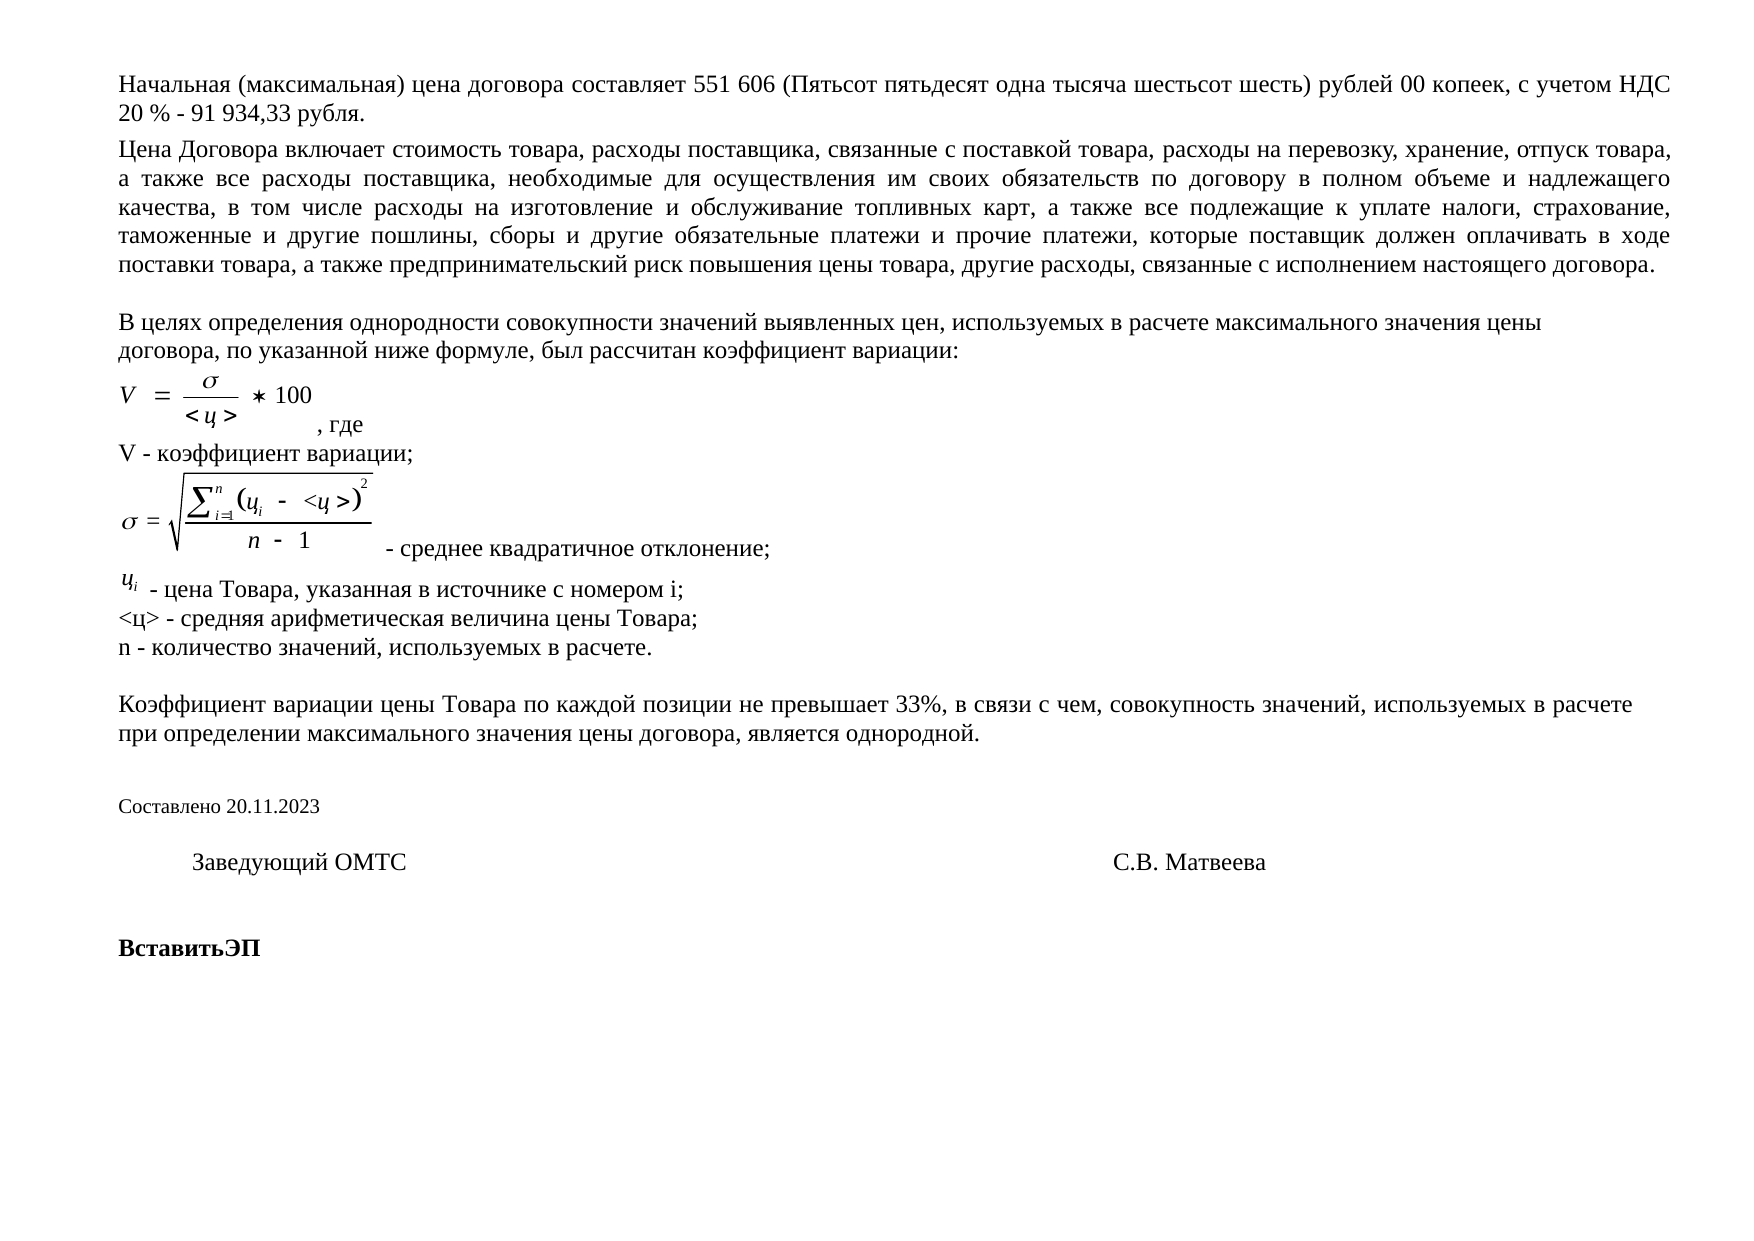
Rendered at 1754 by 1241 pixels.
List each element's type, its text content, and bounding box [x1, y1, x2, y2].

text <ц> - средняя арифметическая величина цены Товара; [118, 603, 1636, 632]
text Заведующий ОМТС С.В. Матвеева [118, 847, 1636, 876]
text В целях определения однородности совокупности значений выявленных цен, используемых в расчете максимального значения цены договора, по указанной ниже формуле, был рассчитан коэффициент вариации: [118, 307, 1636, 364]
text ВставитьЭП [118, 933, 1636, 962]
text V - коэффициент вариации; [118, 438, 1636, 467]
text - цена Товара, указанная в источнике с номером i; [118, 561, 1636, 603]
table_cell Начальная (максимальная) цена договора составляет 551 606 (Пятьсот пятьдесят одна тысяча шестьсот шесть) рублей 00 копеек, с учетом НДС 20 % - 91 934,33 рубля. [117, 59, 1683, 134]
text Составлено 20.11.2023 [118, 794, 1636, 818]
text , где [118, 364, 1636, 438]
text - среднее квадратичное отклонение; [118, 467, 1636, 561]
table_cell Цена Договора включает стоимость товара, расходы поставщика, связанные с поставкой товара, расходы на перевозку, хранение, отпуск товара, а также все расходы поставщика, необходимые для осуществления им своих обязательств по договору в полном объеме и надлежащего качества, в том числе расходы на изготовление и обслуживание топливных карт, а также все подлежащие к уплате налоги, страхование, таможенные и другие пошлины, сборы и другие обязательные платежи и прочие платежи, которые поставщик должен оплачивать в ходе поставки товара, а также предпринимательский риск повышения цены товара, другие расходы, связанные с исполнением настоящего договора. [117, 134, 1683, 307]
text n - количество значений, используемых в расчете. [118, 632, 1636, 660]
text Коэффициент вариации цены Товара по каждой позиции не превышает 33%, в связи с чем, совокупность значений, используемых в расчете при определении максимального значения цены договора, является однородной. [118, 689, 1636, 747]
